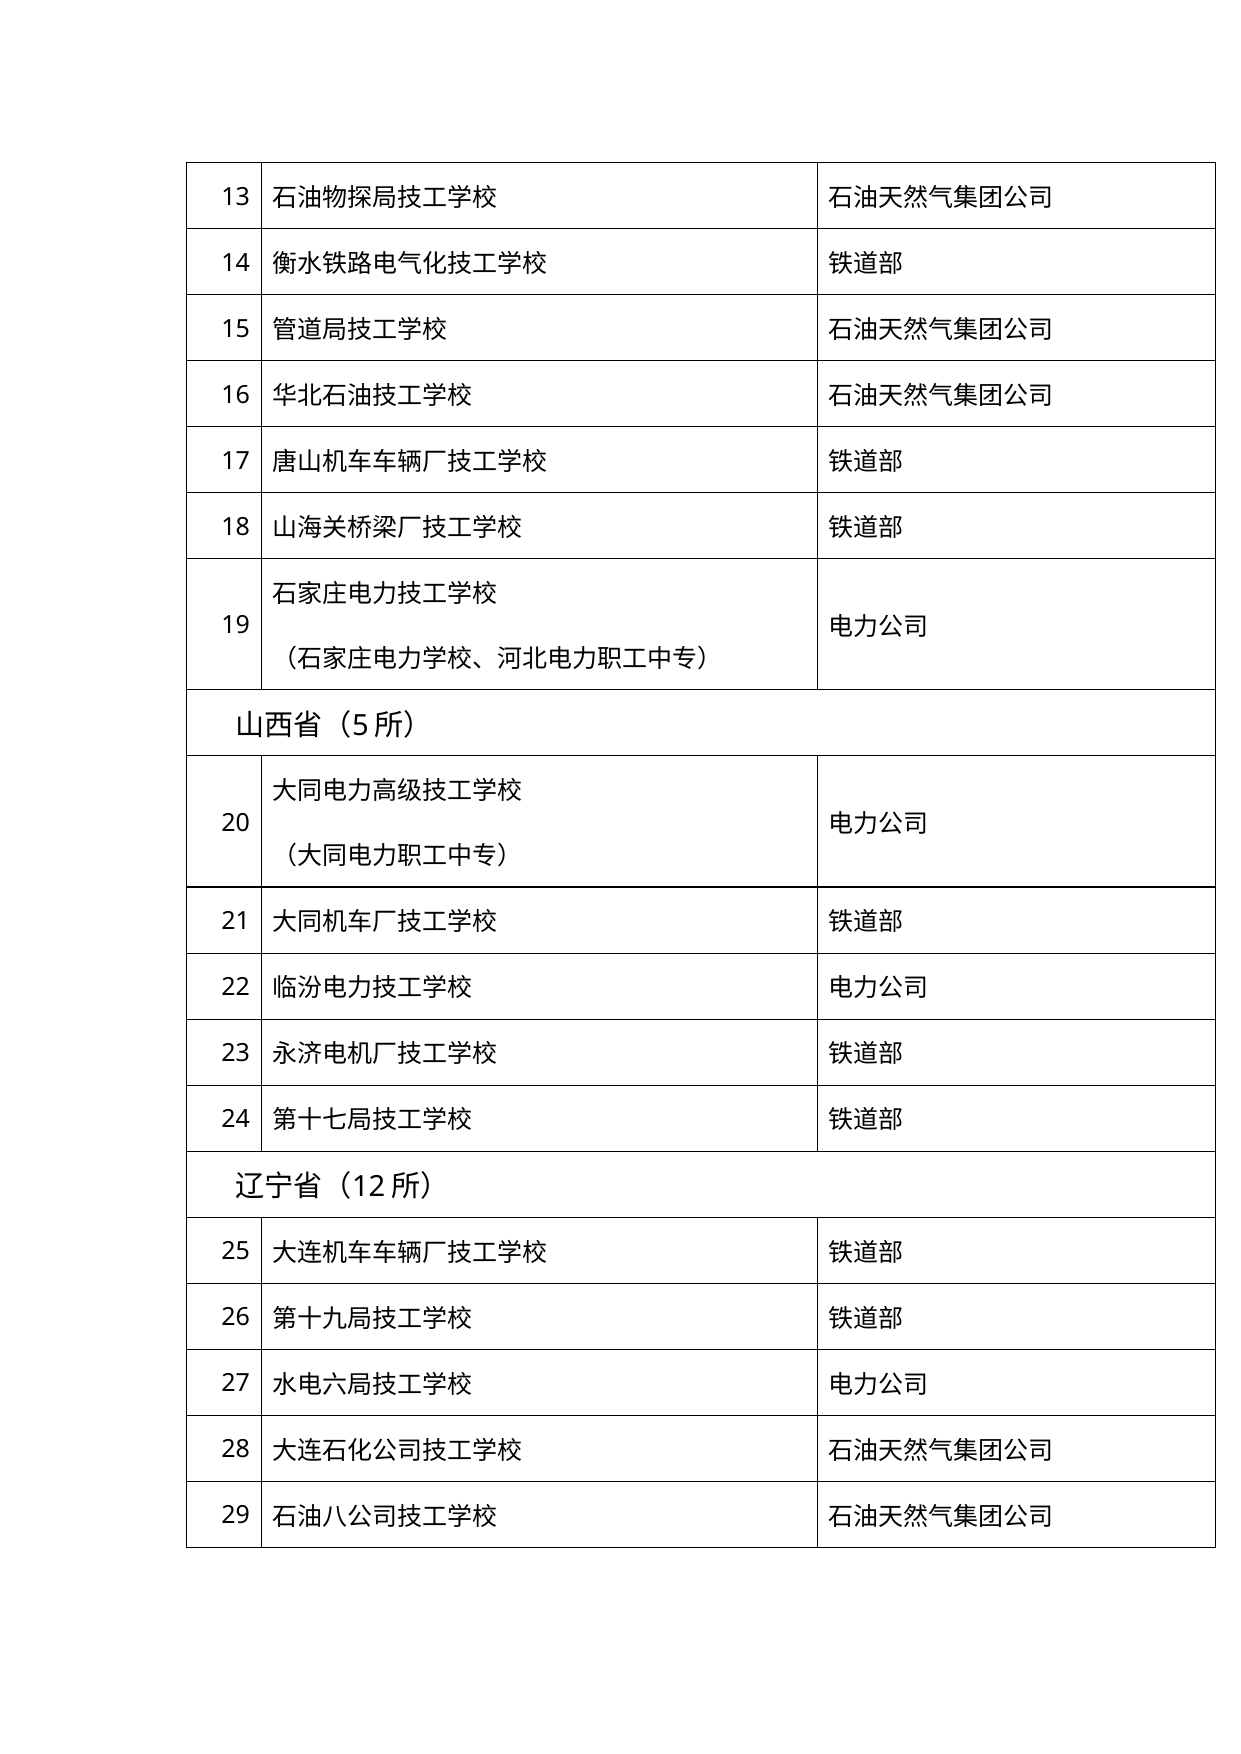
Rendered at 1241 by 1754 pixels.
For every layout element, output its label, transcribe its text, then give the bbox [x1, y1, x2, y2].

table_cell 铁道部 [818, 1284, 1215, 1349]
table_cell 临汾电力技工学校 [262, 954, 817, 1018]
table_cell 17 [187, 427, 261, 492]
table_cell 铁道部 [818, 427, 1215, 492]
table_cell 25 [187, 1218, 261, 1283]
table_cell 铁道部 [818, 1218, 1215, 1283]
table_cell 山海关桥梁厂技工学校 [262, 493, 817, 558]
table_cell 16 [187, 361, 261, 426]
table_cell 铁道部 [818, 493, 1215, 558]
table_cell 大连机车车辆厂技工学校 [262, 1218, 817, 1283]
table_cell 唐山机车车辆厂技工学校 [262, 427, 817, 492]
table_cell 24 [187, 1086, 261, 1151]
table_cell 大同电力高级技工学校 （大同电力职工中专） [262, 756, 817, 886]
table_cell 电力公司 [818, 954, 1215, 1018]
table_cell 18 [187, 493, 261, 558]
table_cell 电力公司 [818, 1350, 1215, 1415]
table_cell 15 [187, 295, 261, 360]
table_cell 石油天然气集团公司 [818, 361, 1215, 426]
table_cell 23 [187, 1020, 261, 1084]
table_cell 大同机车厂技工学校 [262, 888, 817, 952]
table_cell 永济电机厂技工学校 [262, 1020, 817, 1084]
table_cell 石油天然气集团公司 [818, 1482, 1215, 1547]
table_cell 石油八公司技工学校 [262, 1482, 817, 1547]
table_cell 19 [187, 559, 261, 689]
table_cell 22 [187, 954, 261, 1018]
table_cell 石油天然气集团公司 [818, 295, 1215, 360]
table_cell 山西省（5所） [187, 690, 1215, 755]
table_cell 管道局技工学校 [262, 295, 817, 360]
table_cell 水电六局技工学校 [262, 1350, 817, 1415]
table_cell 电力公司 [818, 559, 1215, 689]
table_cell 14 [187, 229, 261, 294]
table_cell 衡水铁路电气化技工学校 [262, 229, 817, 294]
table_cell 石家庄电力技工学校 （石家庄电力学校、河北电力职工中专） [262, 559, 817, 689]
table_cell 第十七局技工学校 [262, 1086, 817, 1151]
table_cell 21 [187, 888, 261, 952]
table_cell 铁道部 [818, 888, 1215, 952]
table_cell 铁道部 [818, 1086, 1215, 1151]
table_cell 电力公司 [818, 756, 1215, 886]
table_cell 石油物探局技工学校 [262, 163, 817, 228]
table_cell 铁道部 [818, 229, 1215, 294]
table_cell 第十九局技工学校 [262, 1284, 817, 1349]
table_cell 石油天然气集团公司 [818, 163, 1215, 228]
table_cell 28 [187, 1416, 261, 1481]
table_cell 铁道部 [818, 1020, 1215, 1084]
table_cell 辽宁省（12所） [187, 1152, 1215, 1217]
table_cell 大连石化公司技工学校 [262, 1416, 817, 1481]
table_cell 13 [187, 163, 261, 228]
table_cell 26 [187, 1284, 261, 1349]
table_cell 29 [187, 1482, 261, 1547]
table_cell 华北石油技工学校 [262, 361, 817, 426]
table_cell 27 [187, 1350, 261, 1415]
table_cell 20 [187, 756, 261, 886]
table_cell 石油天然气集团公司 [818, 1416, 1215, 1481]
